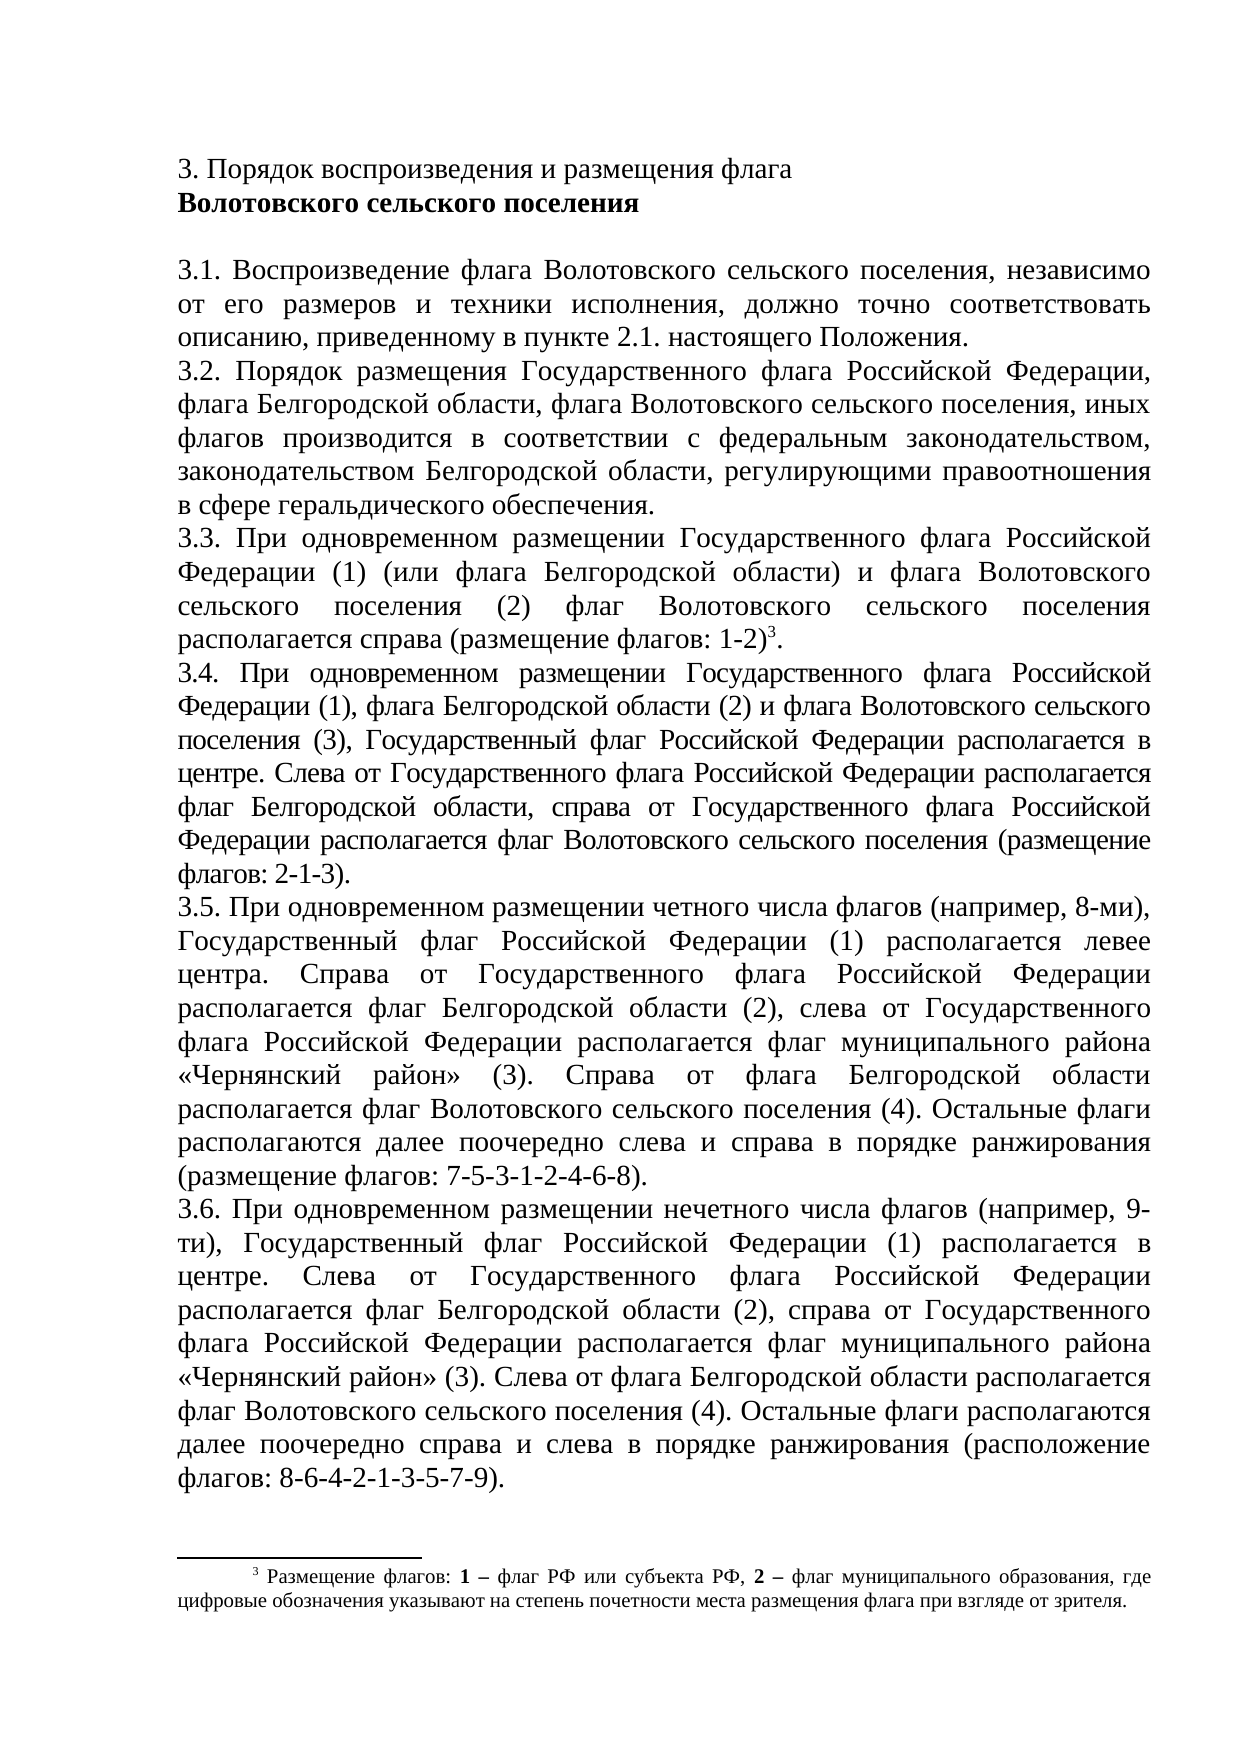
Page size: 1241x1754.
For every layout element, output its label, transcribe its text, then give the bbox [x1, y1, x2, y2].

text 3.4. При одновременном размещении Государственного флага Российской Федерации (1), флага Белгородской области (2) и флага Волотовского сельского поселения (3), Государственный флаг Российской Федерации располагается в центре. Слева от Государственного флага Российской Федерации располагается флаг Белгородской области, справа от Государственного флага Российской Федерации располагается флаг Волотовского сельского поселения (размещение флагов: 2-1-3). [177, 655, 1152, 889]
text 3.3. При одновременном размещении Государственного флага Российской Федерации (1) (или флага Белгородской области) и флага Волотовского сельского поселения (2) флаг Волотовского сельского поселения располагается справа (размещение флагов: 1-2). [177, 521, 1152, 655]
text 3.2. Порядок размещения Государственного флага Российской Федерации, флага Белгородской области, флага Волотовского сельского поселения, иных флагов производится в соответствии с федеральным законодательством, законодательством Белгородской области, регулирующими правоотношения в сфере геральдического обеспечения. [177, 353, 1152, 521]
text 3.6. При одновременном размещении нечетного числа флагов (например, 9-ти), Государственный флаг Российской Федерации (1) располагается в центре. Слева от Государственного флага Российской Федерации располагается флаг Белгородской области (2), справа от Государственного флага Российской Федерации располагается флаг муниципального района «Чернянский район» (3). Слева от флага Белгородской области располагается флаг Волотовского сельского поселения (4). Остальные флаги располагаются далее поочередно справа и слева в порядке ранжирования (расположение флагов: 8-6-4-2-1-3-5-7-9). [177, 1191, 1152, 1493]
text 3. Порядок воспроизведения и размещения флага [177, 152, 1152, 185]
text Волотовского сельского поселения [177, 185, 1152, 219]
text 3.1. Воспроизведение флага Волотовского сельского поселения, независимо от его размеров и техники исполнения, должно точно соответствовать описанию, приведенному в пункте 2.1. настоящего Положения. [177, 252, 1152, 353]
text 3.5. При одновременном размещении четного числа флагов (например, 8-ми), Государственный флаг Российской Федерации (1) располагается левее центра. Справа от Государственного флага Российской Федерации располагается флаг Белгородской области (2), слева от Государственного флага Российской Федерации располагается флаг муниципального района «Чернянский район» (3). Справа от флага Белгородской области располагается флаг Волотовского сельского поселения (4). Остальные флаги располагаются далее поочередно слева и справа в порядке ранжирования (размещение флагов: 7-5-3-1-2-4-6-8). [177, 889, 1152, 1191]
